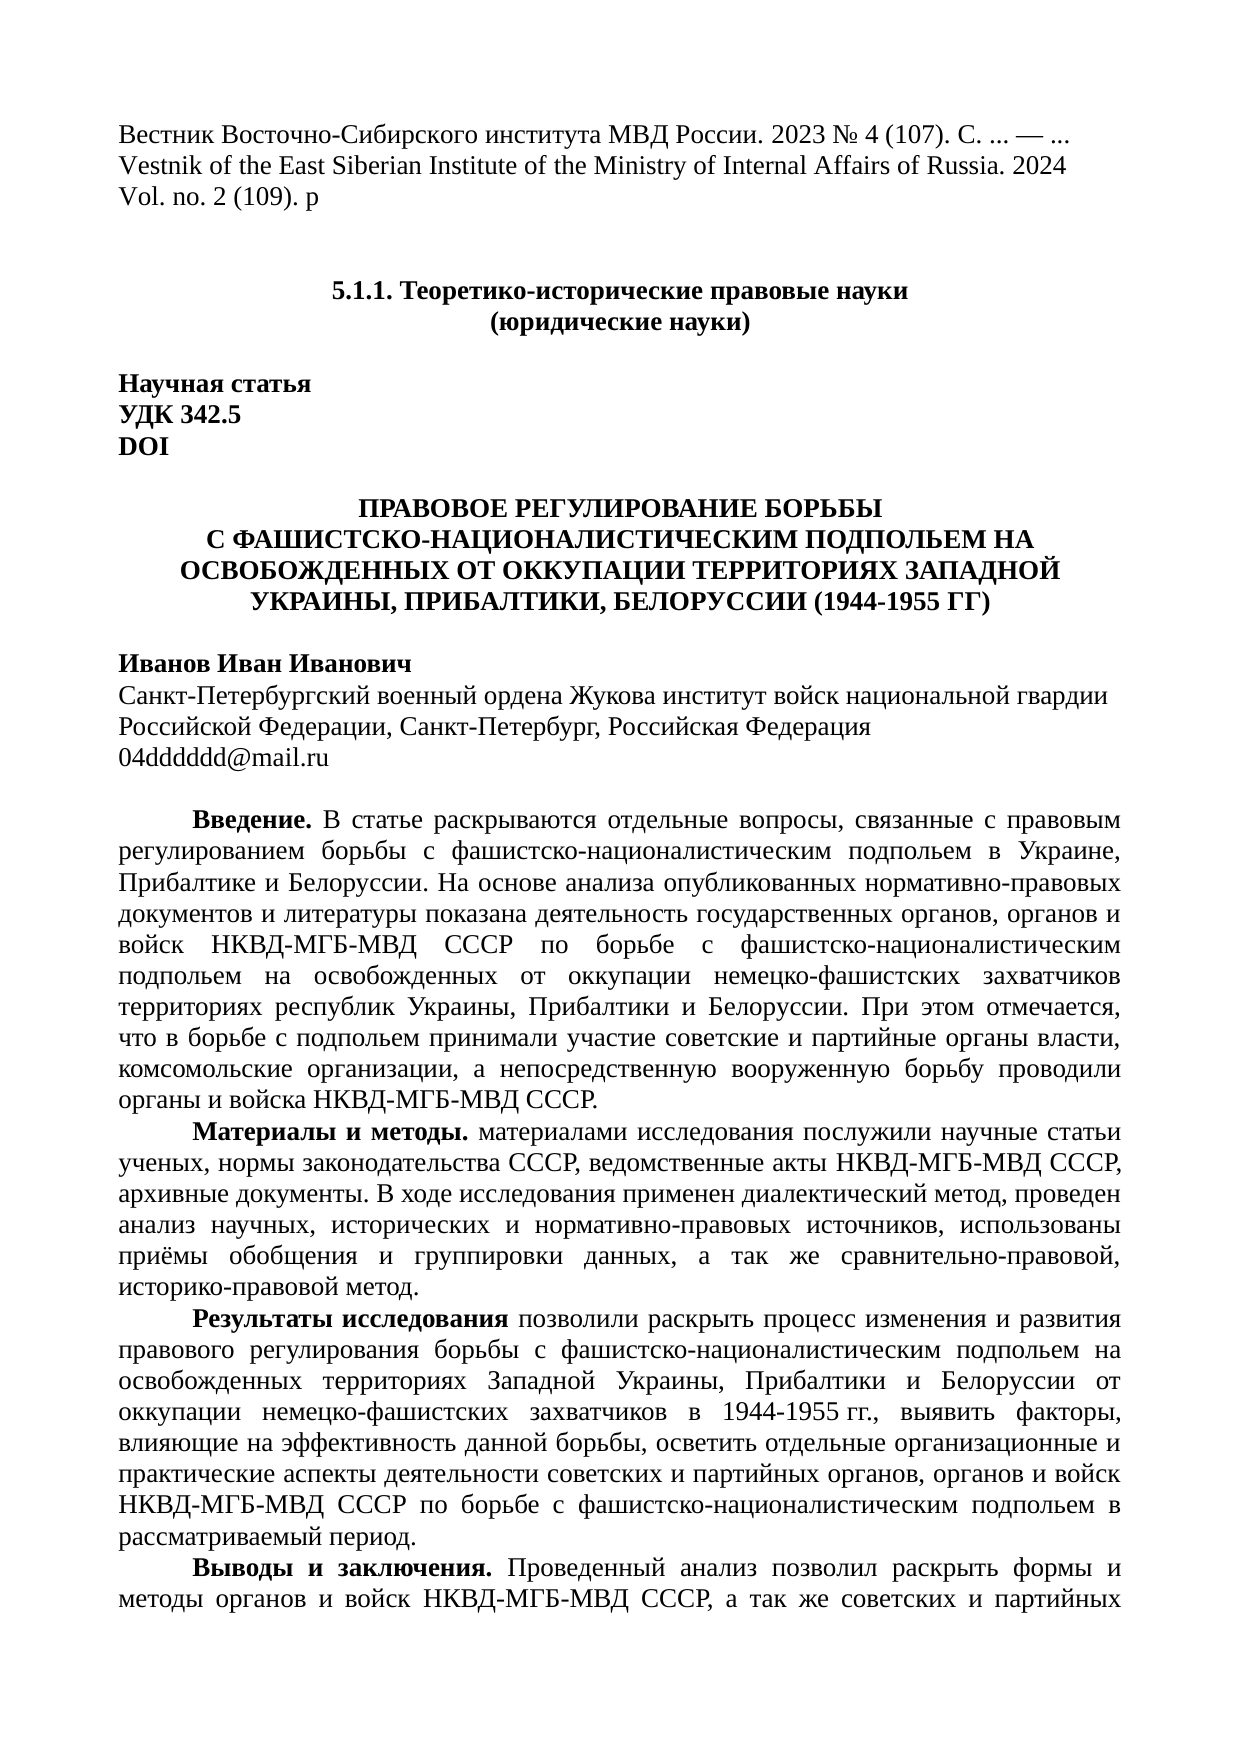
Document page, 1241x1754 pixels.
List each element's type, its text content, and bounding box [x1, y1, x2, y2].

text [118, 1551, 1122, 1613]
text Результаты исследования позволили раскрыть процесс изменения и развития правового регулирования борьбы с фашистско-националистическим подпольем на освобожденных территориях Западной Украины, Прибалтики и Белоруссии от оккупации немецко-фашистских захватчиков в 1944-1955 гг., выявить факторы, влияющие на эффективность данной борьбы, осветить отдельные организационные и практические аспекты деятельности советских и партийных органов, органов и войск НКВД-МГБ-МВД СССР по борьбе с фашистско-националистическим подпольем в рассматриваемый период. [118, 1302, 1122, 1551]
text Вестник Восточно-Сибирского института МВД России. 2023 № 4 (107). С. ... — ... [118, 118, 1122, 149]
text Материалы и методы. материалами исследования послужили научные статьи ученых, нормы законодательства СССР, ведомственные акты НКВД-МГБ-МВД СССР, архивные документы. В ходе исследования применен диалектический метод, проведен анализ научных, исторических и нормативно-правовых источников, использованы приёмы обобщения и группировки данных, а так же сравнительно-правовой, историко-правовой метод. [118, 1115, 1122, 1302]
text Санкт-Петербургский военный ордена Жукова институт войск национальной гвардии Российской Федерации, Санкт-Петербург, Российская Федерация [118, 679, 1122, 741]
text Иванов Иван Иванович [118, 648, 1122, 679]
text Введение. В статье раскрываются отдельные вопросы, связанные с правовым регулированием борьбы с фашистско-националистическим подпольем в Украине, Прибалтике и Белоруссии. На основе анализа опубликованных нормативно-правовых документов и литературы показана деятельность государственных органов, органов и войск НКВД-МГБ-МВД СССР по борьбе с фашистско-националистическим подпольем на освобожденных от оккупации немецко-фашистских захватчиков территориях республик Украины, Прибалтики и Белоруссии. При этом отмечается, что в борьбе с подпольем принимали участие советские и партийные органы власти, комсомольские организации, а непосредственную вооруженную борьбу проводили органы и войска НКВД-МГБ-МВД СССР. [118, 803, 1122, 1115]
text ПРАВОВОЕ РЕГУЛИРОВАНИЕ БОРЬБЫ С ФАШИСТСКО-НАЦИОНАЛИСТИЧЕСКИМ ПОДПОЛЬЕМ НА ОСВОБОЖДЕННЫХ ОТ ОККУПАЦИИ ТЕРРИТОРИЯХ ЗАПАДНОЙ УКРАИНЫ, ПРИБАЛТИКИ, БЕЛОРУССИИ (1944-1955 ГГ) [118, 492, 1122, 616]
text Научная статья [118, 367, 1122, 398]
text 5.1.1. Теоретико-исторические правовые науки (юридические науки) [118, 274, 1122, 336]
text DOI [118, 429, 1122, 461]
text Vol. no. 2 (109). p [118, 180, 1122, 212]
text Vestnik of the East Siberian Institute of the Ministry of Internal Affairs of Russia. 2024 [118, 149, 1122, 180]
text УДК 342.5 [118, 398, 1122, 429]
text 04dddddd@mail.ru [118, 741, 1122, 772]
